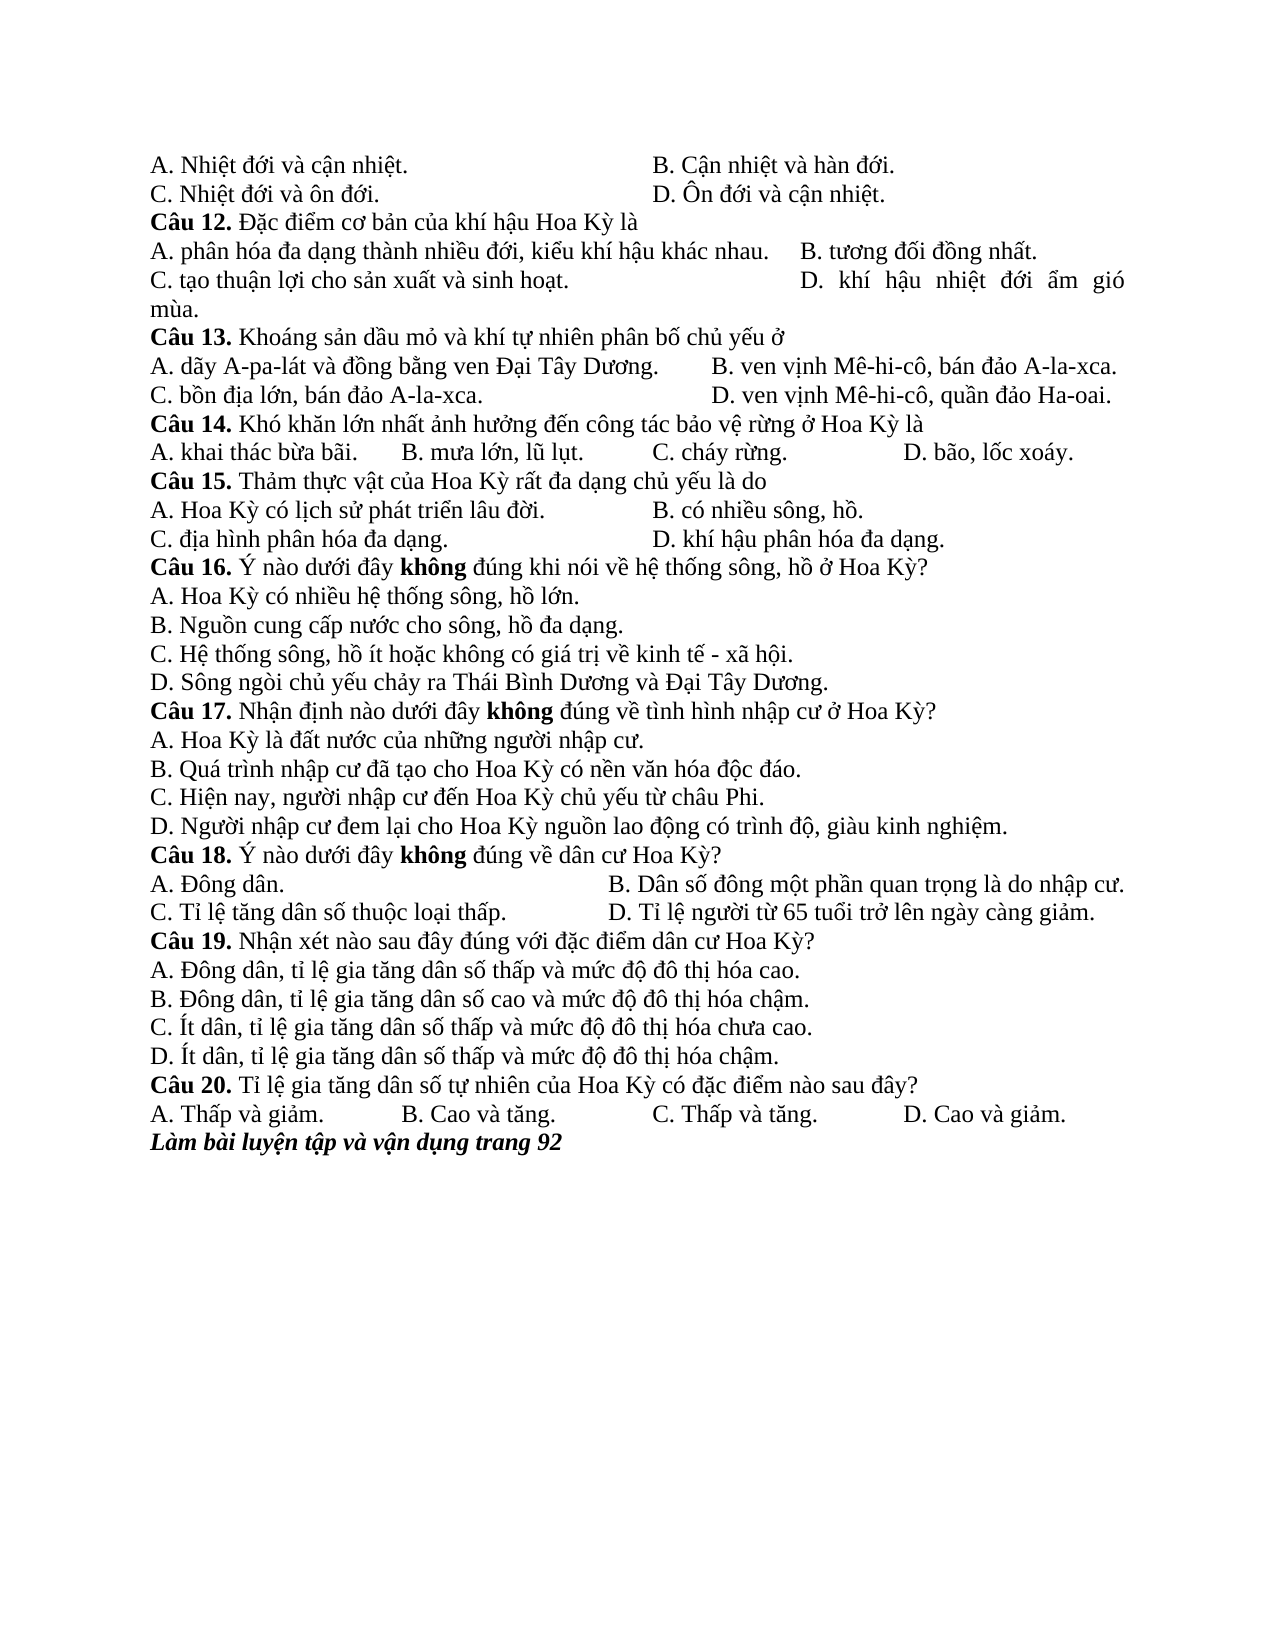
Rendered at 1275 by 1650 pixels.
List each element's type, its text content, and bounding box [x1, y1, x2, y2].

text Câu 17. Nhận định nào dưới đây không đúng về tình hình nhập cư ở Hoa Kỳ? [150, 696, 1125, 725]
text C. Ít dân, tỉ lệ gia tăng dân số thấp và mức độ đô thị hóa chưa cao. [150, 1012, 1125, 1041]
text A. dãy A-pa-lát và đồng bằng ven Đại Tây Dương. B. ven vịnh Mê-hi-cô, bán đảo A-la-xca. [150, 351, 1125, 380]
text Làm bài luyện tập và vận dụng trang 92 [150, 1127, 1125, 1156]
text Câu 12. Đặc điểm cơ bản của khí hậu Hoa Kỳ là [150, 207, 1125, 236]
text A. Nhiệt đới và cận nhiệt. B. Cận nhiệt và hàn đới. [150, 150, 1125, 179]
text Câu 14. Khó khăn lớn nhất ảnh hưởng đến công tác bảo vệ rừng ở Hoa Kỳ là [150, 409, 1125, 437]
text A. Hoa Kỳ có nhiều hệ thống sông, hồ lớn. [150, 581, 1125, 610]
text Câu 18. Ý nào dưới đây không đúng về dân cư Hoa Kỳ? [150, 840, 1125, 869]
text A. khai thác bừa bãi. B. mưa lớn, lũ lụt. C. cháy rừng. D. bão, lốc xoáy. [150, 437, 1125, 466]
text C. bồn địa lớn, bán đảo A-la-xca. D. ven vịnh Mê-hi-cô, quần đảo Ha-oai. [150, 380, 1125, 409]
text C. Hiện nay, người nhập cư đến Hoa Kỳ chủ yếu từ châu Phi. [150, 782, 1125, 811]
text Câu 19. Nhận xét nào sau đây đúng với đặc điểm dân cư Hoa Kỳ? [150, 926, 1125, 955]
text B. Quá trình nhập cư đã tạo cho Hoa Kỳ có nền văn hóa độc đáo. [150, 754, 1125, 782]
text Câu 20. Tỉ lệ gia tăng dân số tự nhiên của Hoa Kỳ có đặc điểm nào sau đây? [150, 1070, 1120, 1099]
text C. Nhiệt đới và ôn đới. D. Ôn đới và cận nhiệt. [150, 179, 1125, 207]
text A. Thấp và giảm. B. Cao và tăng. C. Thấp và tăng. D. Cao và giảm. [150, 1099, 1120, 1127]
text A. Đông dân, tỉ lệ gia tăng dân số thấp và mức độ đô thị hóa cao. [150, 955, 1125, 984]
text D. Sông ngòi chủ yếu chảy ra Thái Bình Dương và Đại Tây Dương. [150, 667, 1125, 696]
text A. phân hóa đa dạng thành nhiều đới, kiểu khí hậu khác nhau. B. tương đối đồng nhất. [150, 236, 1125, 265]
text C. địa hình phân hóa đa dạng. D. khí hậu phân hóa đa dạng. [150, 524, 1125, 552]
text C. Hệ thống sông, hồ ít hoặc không có giá trị về kinh tế - xã hội. [150, 639, 1125, 667]
text D. Ít dân, tỉ lệ gia tăng dân số thấp và mức độ đô thị hóa chậm. [150, 1041, 1125, 1070]
text A. Đông dân. B. Dân số đông một phần quan trọng là do nhập cư. [150, 869, 1125, 897]
text Câu 15. Thảm thực vật của Hoa Kỳ rất đa dạng chủ yếu là do [150, 466, 1125, 495]
text Câu 13. Khoáng sản dầu mỏ và khí tự nhiên phân bố chủ yếu ở [150, 322, 1125, 351]
text A. Hoa Kỳ là đất nước của những người nhập cư. [150, 725, 1125, 754]
text C. tạo thuận lợi cho sản xuất và sinh hoạt. D. khí hậu nhiệt đới ẩm gió mùa. [150, 265, 1125, 322]
text C. Tỉ lệ tăng dân số thuộc loại thấp. D. Tỉ lệ người từ 65 tuổi trở lên ngày càng giảm. [150, 897, 1125, 926]
text B. Nguồn cung cấp nước cho sông, hồ đa dạng. [150, 610, 1125, 639]
text A. Hoa Kỳ có lịch sử phát triển lâu đời. B. có nhiều sông, hồ. [150, 495, 1125, 524]
text D. Người nhập cư đem lại cho Hoa Kỳ nguồn lao động có trình độ, giàu kinh nghiệm. [150, 811, 1125, 840]
text Câu 16. Ý nào dưới đây không đúng khi nói về hệ thống sông, hồ ở Hoa Kỳ? [150, 552, 1125, 581]
text B. Đông dân, tỉ lệ gia tăng dân số cao và mức độ đô thị hóa chậm. [150, 984, 1125, 1012]
